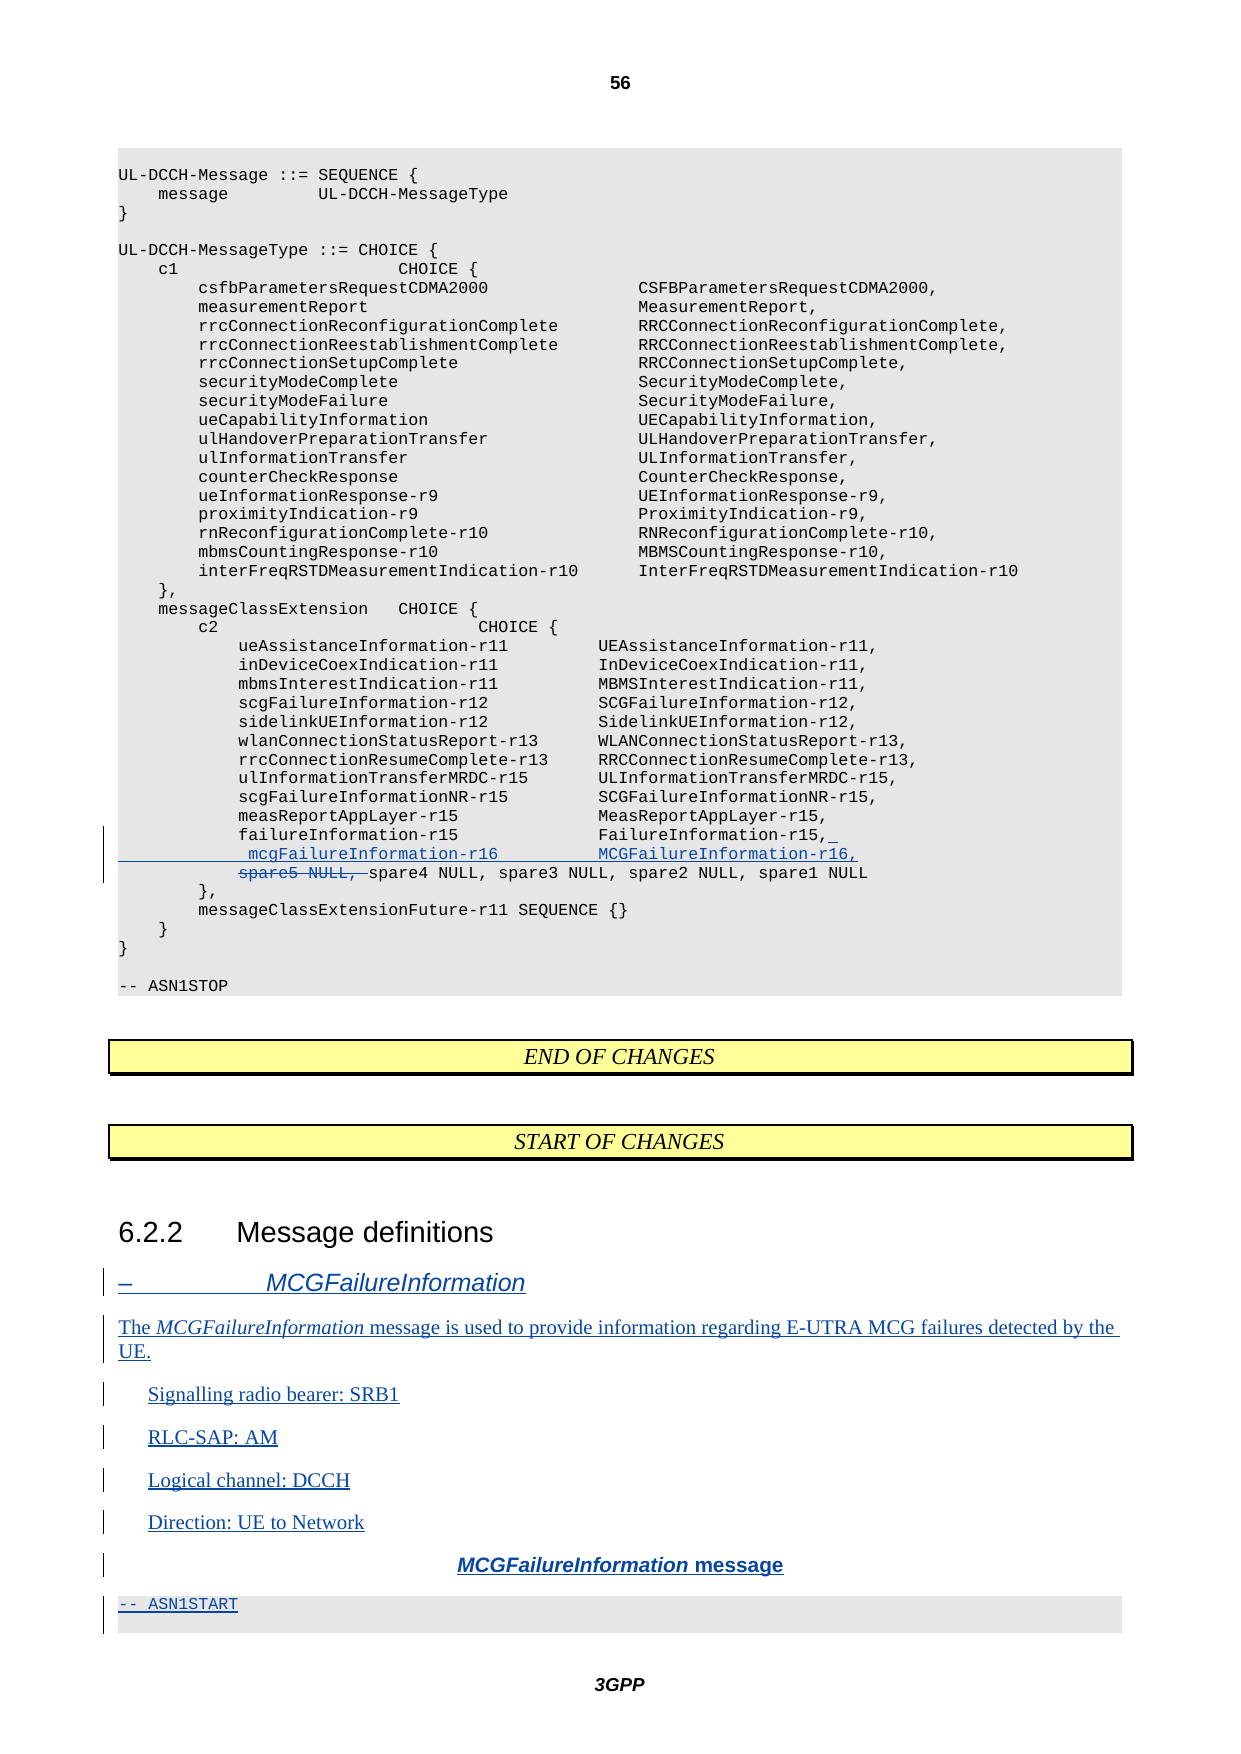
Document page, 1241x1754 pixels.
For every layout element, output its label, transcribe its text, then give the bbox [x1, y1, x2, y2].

text measReportAppLayer-r15 MeasReportAppLayer-r15, [118, 808, 1122, 826]
text rrcConnectionReconfigurationComplete RRCConnectionReconfigurationComplete, [118, 317, 1122, 336]
text } [118, 939, 1122, 958]
text sidelinkUEInformation-r12 SidelinkUEInformation-r12, [118, 713, 1122, 732]
text csfbParametersRequestCDMA2000 CSFBParametersRequestCDMA2000, [118, 280, 1122, 298]
text rnReconfigurationComplete-r10 RNReconfigurationComplete-r10, [118, 525, 1122, 544]
text UL-DCCH-Message ::= SEQUENCE { [118, 167, 1122, 185]
text failureInformation-r15 FailureInformation-r15, [118, 826, 1122, 845]
text mbmsCountingResponse-r10 MBMSCountingResponse-r10, [118, 544, 1122, 562]
text ueCapabilityInformation UECapabilityInformation, [118, 412, 1122, 431]
text ulHandoverPreparationTransfer ULHandoverPreparationTransfer, [118, 431, 1122, 449]
text scgFailureInformation-r12 SCGFailureInformation-r12, [118, 694, 1122, 713]
text rrcConnectionResumeComplete-r13 RRCConnectionResumeComplete-r13, [118, 751, 1122, 770]
text mbmsInterestIndication-r11 MBMSInterestIndication-r11, [118, 676, 1122, 694]
text }, [118, 581, 1122, 600]
text measurementReport MeasurementReport, [118, 298, 1122, 317]
text ulInformationTransfer ULInformationTransfer, [118, 449, 1122, 468]
text securityModeComplete SecurityModeComplete, [118, 374, 1122, 393]
text c1 CHOICE { [118, 261, 1122, 280]
text UL-DCCH-MessageType ::= CHOICE { [118, 242, 1122, 261]
text messageClassExtensionFuture-r11 SEQUENCE {} [118, 902, 1122, 921]
text }, [118, 883, 1122, 902]
text -- ASN1STOP [118, 977, 1122, 996]
text spare4 NULL, spare3 NULL, spare2 NULL, spare1 NULL [118, 864, 1122, 883]
text START OF CHANGES [110, 1126, 1131, 1157]
text } [118, 204, 1122, 223]
text interFreqRSTDMeasurementIndication-r10 InterFreqRSTDMeasurementIndication-r10 [118, 562, 1122, 581]
text END OF CHANGES [110, 1041, 1131, 1072]
text wlanConnectionStatusReport-r13 WLANConnectionStatusReport-r13, [118, 732, 1122, 751]
text messageClassExtension CHOICE { [118, 600, 1122, 619]
text proximityIndication-r9 ProximityIndication-r9, [118, 506, 1122, 525]
text message UL-DCCH-MessageType [118, 185, 1122, 204]
text inDeviceCoexIndication-r11 InDeviceCoexIndication-r11, [118, 657, 1122, 676]
text scgFailureInformationNR-r15 SCGFailureInformationNR-r15, [118, 789, 1122, 808]
subtitle 6.2.2 Message definitions [118, 1215, 1122, 1249]
text ueAssistanceInformation-r11 UEAssistanceInformation-r11, [118, 638, 1122, 657]
text rrcConnectionReestablishmentComplete RRCConnectionReestablishmentComplete, [118, 336, 1122, 355]
text rrcConnectionSetupComplete RRCConnectionSetupComplete, [118, 355, 1122, 374]
text c2 CHOICE { [118, 619, 1122, 638]
text ueInformationResponse-r9 UEInformationResponse-r9, [118, 487, 1122, 506]
text counterCheckResponse CounterCheckResponse, [118, 468, 1122, 487]
text ulInformationTransferMRDC-r15 ULInformationTransferMRDC-r15, [118, 770, 1122, 789]
text securityModeFailure SecurityModeFailure, [118, 393, 1122, 412]
text } [118, 921, 1122, 939]
